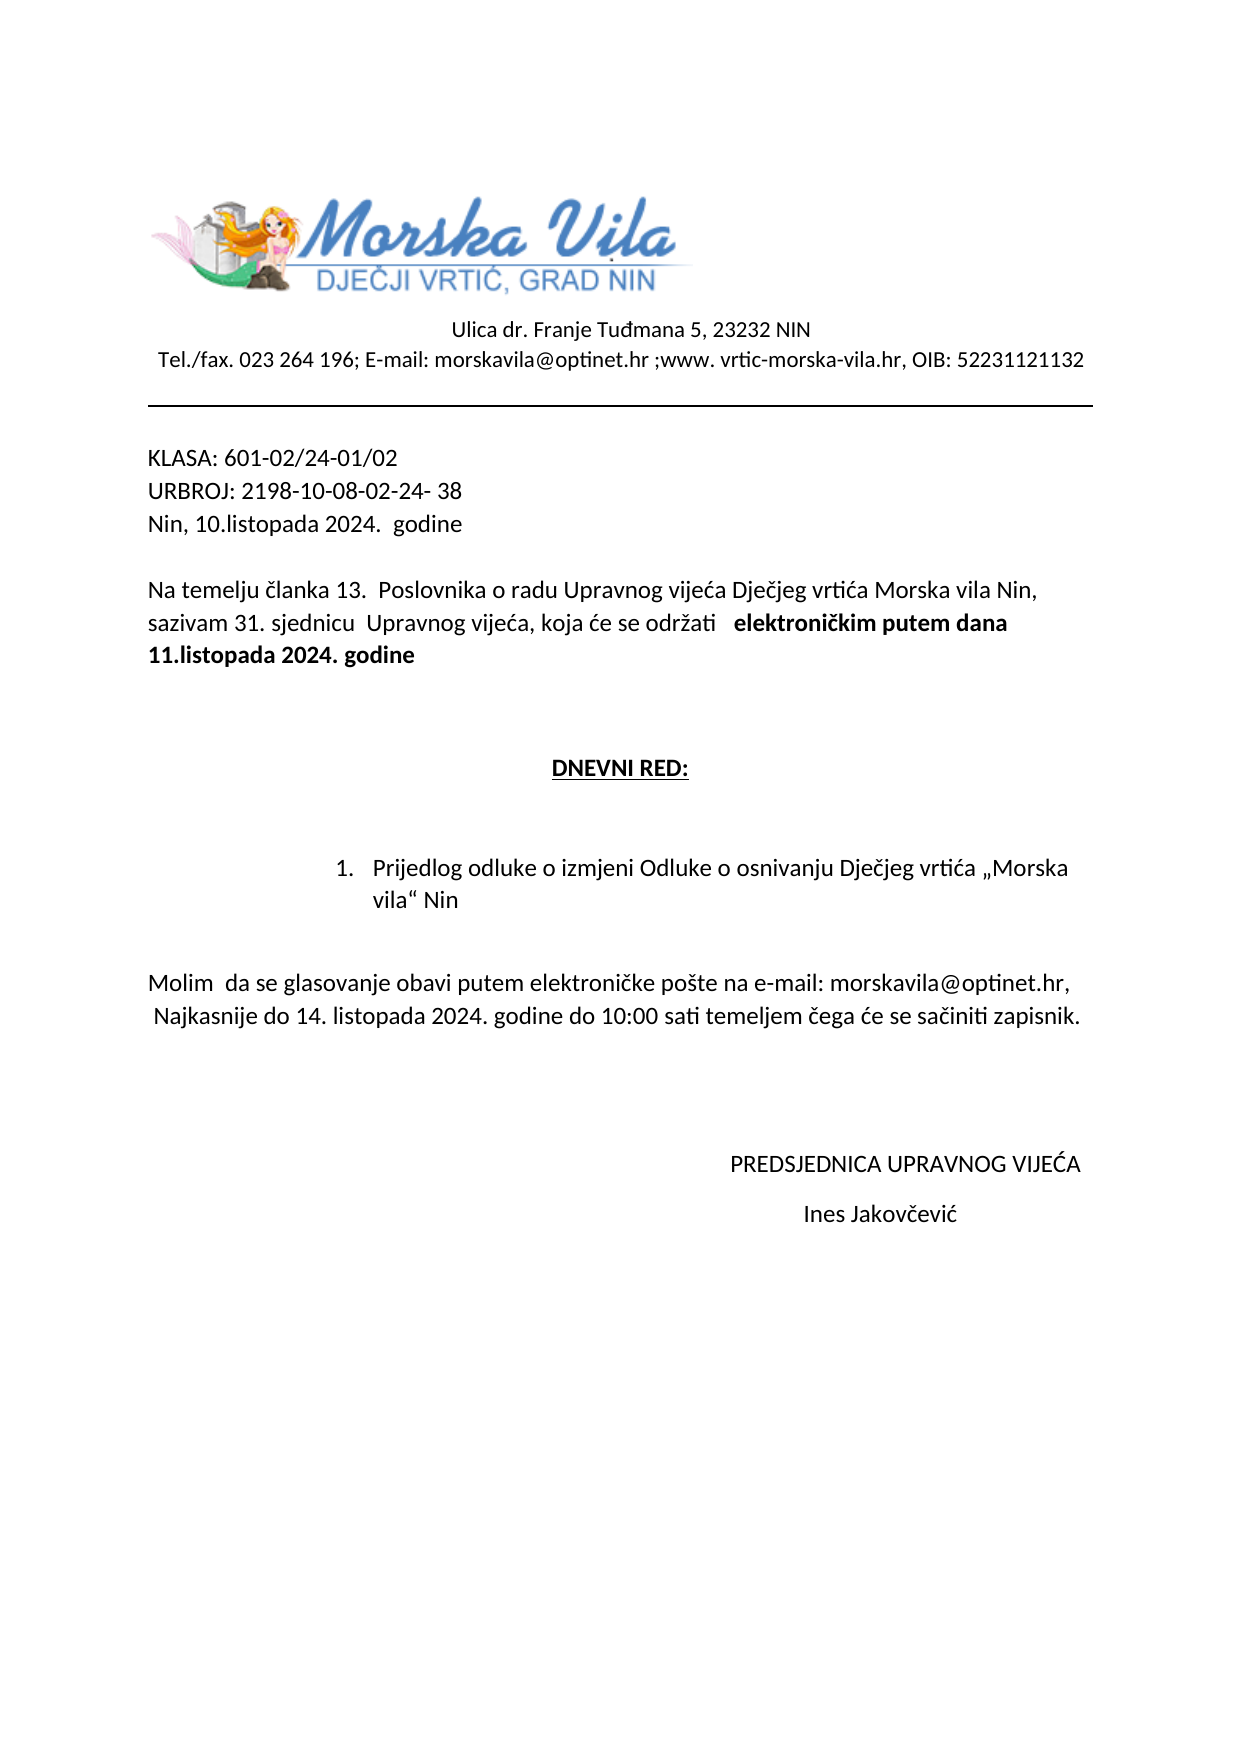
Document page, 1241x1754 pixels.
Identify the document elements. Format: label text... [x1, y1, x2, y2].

text Ines Jakovčević [148, 1198, 1093, 1228]
text DNEVNI RED: [148, 752, 1093, 783]
text URBROJ: 2198-10-08-02-24- 38 [148, 475, 1093, 506]
text Ulica dr. Franje Tuđmana 5, 23232 NIN [148, 315, 1093, 343]
text Na temelju članka 13. Poslovnika o radu Upravnog vijeća Dječjeg vrtića Morska vila Nin, sazivam 31. sjednicu Upravnog vijeća, koja će se održati elektroničkim putem dana 11.listopada 2024. godine [148, 574, 1093, 670]
text Tel./fax. 023 264 196; E-mail: morskavila@optinet.hr ;www. vrtic-morska-vila.hr, OIB: 52231121132 [148, 345, 1093, 373]
text Molim da se glasovanje obavi putem elektroničke pošte na e-mail: morskavila@optinet.hr, [148, 967, 1093, 998]
list Prijedlog odluke o izmjeni Odluke o osnivanju Dječjeg vrtića „Morska vila“ Nin [335, 852, 1093, 915]
text KLASA: 601-02/24-01/02 [148, 442, 1093, 473]
text Najkasnije do 14. listopada 2024. godine do 10:00 sati temeljem čega će se sačiniti zapisnik. [148, 1000, 1093, 1031]
text Nin, 10.listopada 2024. godine [148, 508, 1093, 538]
picture [147, 194, 693, 296]
text PREDSJEDNICA UPRAVNOG VIJEĆA [148, 1148, 1093, 1179]
